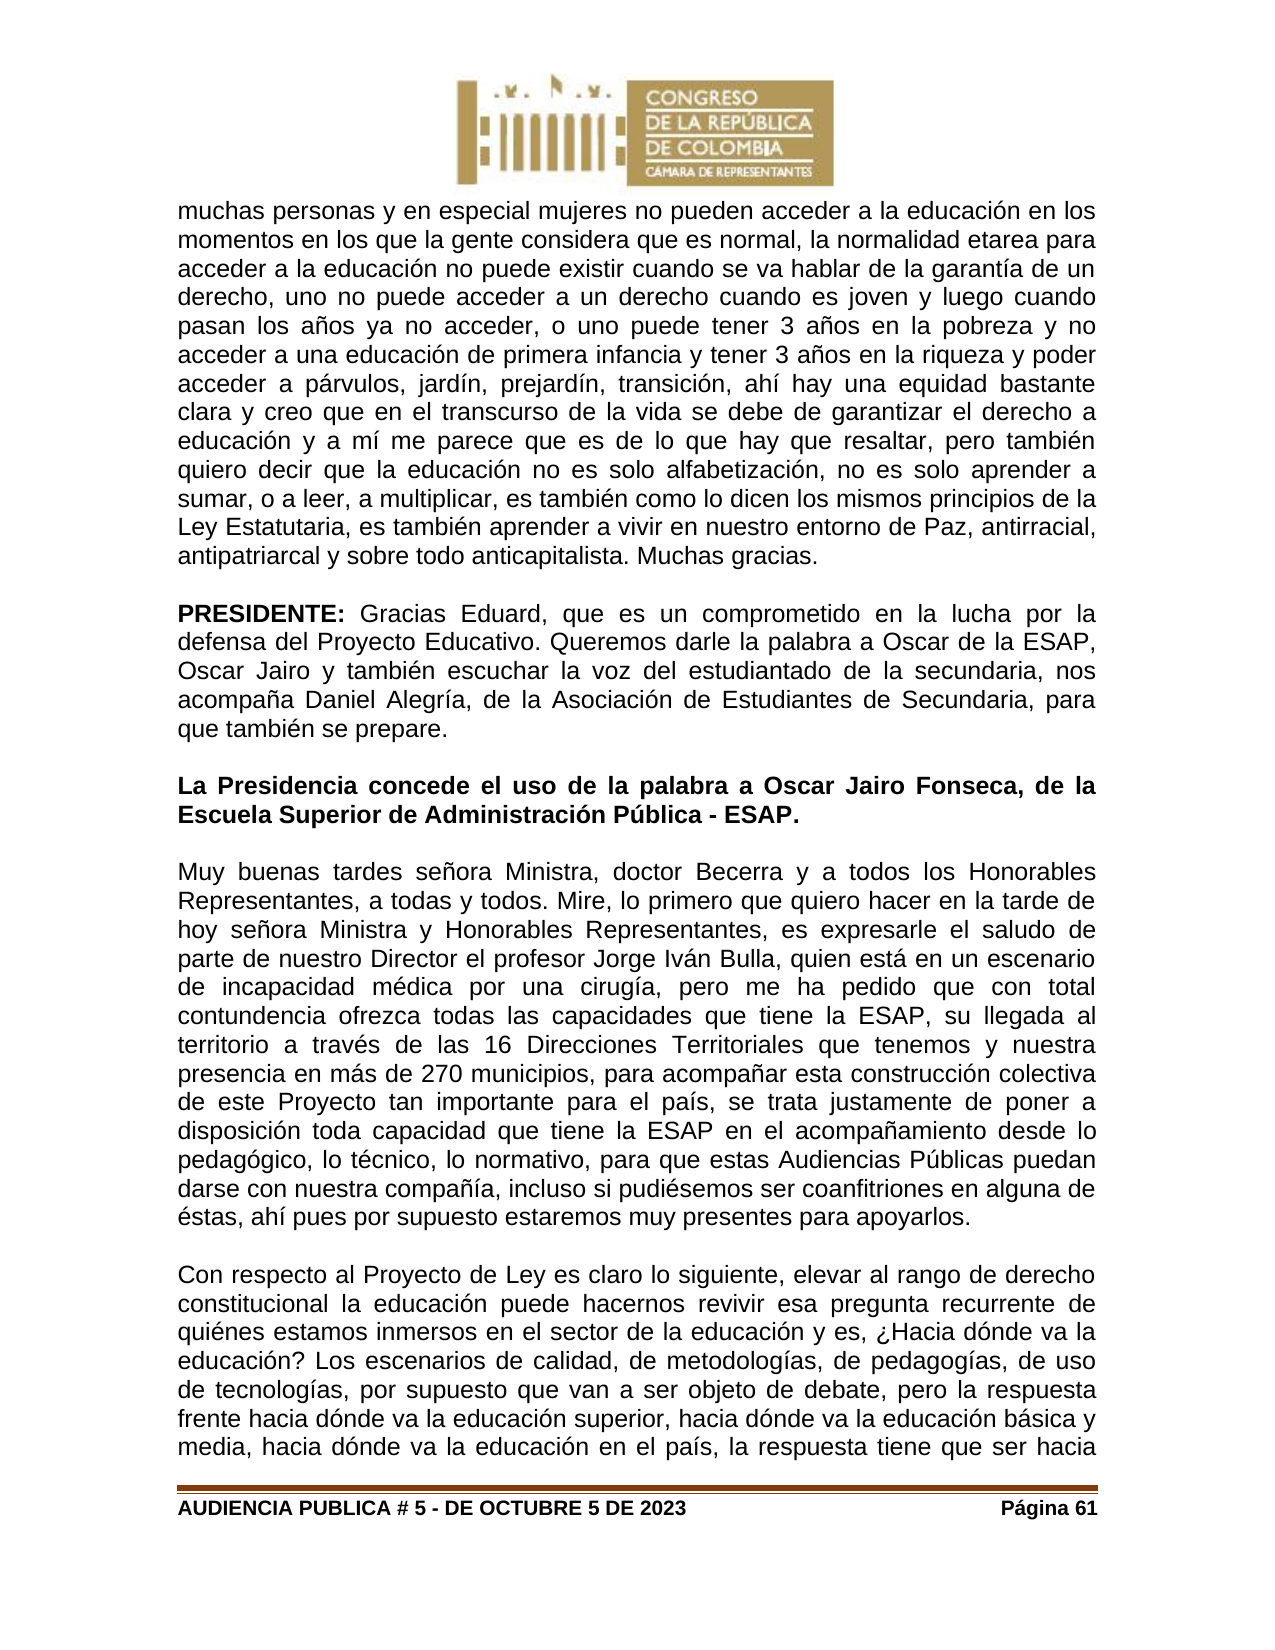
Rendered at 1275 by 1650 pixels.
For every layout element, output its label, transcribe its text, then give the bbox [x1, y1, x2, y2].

text Muy buenas tardes señora Ministra, doctor Becerra y a todos los Honorables Representantes, a todas y todos. Mire, lo primero que quiero hacer en la tarde de hoy señora Ministra y Honorables Representantes, es expresarle el saludo de parte de nuestro Director el profesor Jorge Iván Bulla, quien está en un escenario de incapacidad médica por una cirugía, pero me ha pedido que con total contundencia ofrezca todas las capacidades que tiene la ESAP, su llegada al territorio a través de las 16 Direcciones Territoriales que tenemos y nuestra presencia en más de 270 municipios, para acompañar esta construcción colectiva de este Proyecto tan importante para el país, se trata justamente de poner a disposición toda capacidad que tiene la ESAP en el acompañamiento desde lo pedagógico, lo técnico, lo normativo, para que estas Audiencias Públicas puedan darse con nuestra compañía, incluso si pudiésemos ser coanfitriones en alguna de éstas, ahí pues por supuesto estaremos muy presentes para apoyarlos. [177, 829, 1098, 1231]
text PRESIDENTE: Gracias Eduard, que es un comprometido en la lucha por la defensa del Proyecto Educativo. Queremos darle la palabra a Oscar de la ESAP, Oscar Jairo y también escuchar la voz del estudiantado de la secundaria, nos acompaña Daniel Alegría, de la Asociación de Estudiantes de Secundaria, para que también se prepare. [177, 570, 1098, 742]
text La Presidencia concede el uso de la palabra a Oscar Jairo Fonseca, de la Escuela Superior de Administración Pública - ESAP. [177, 771, 1098, 829]
picture [430, 73, 845, 197]
